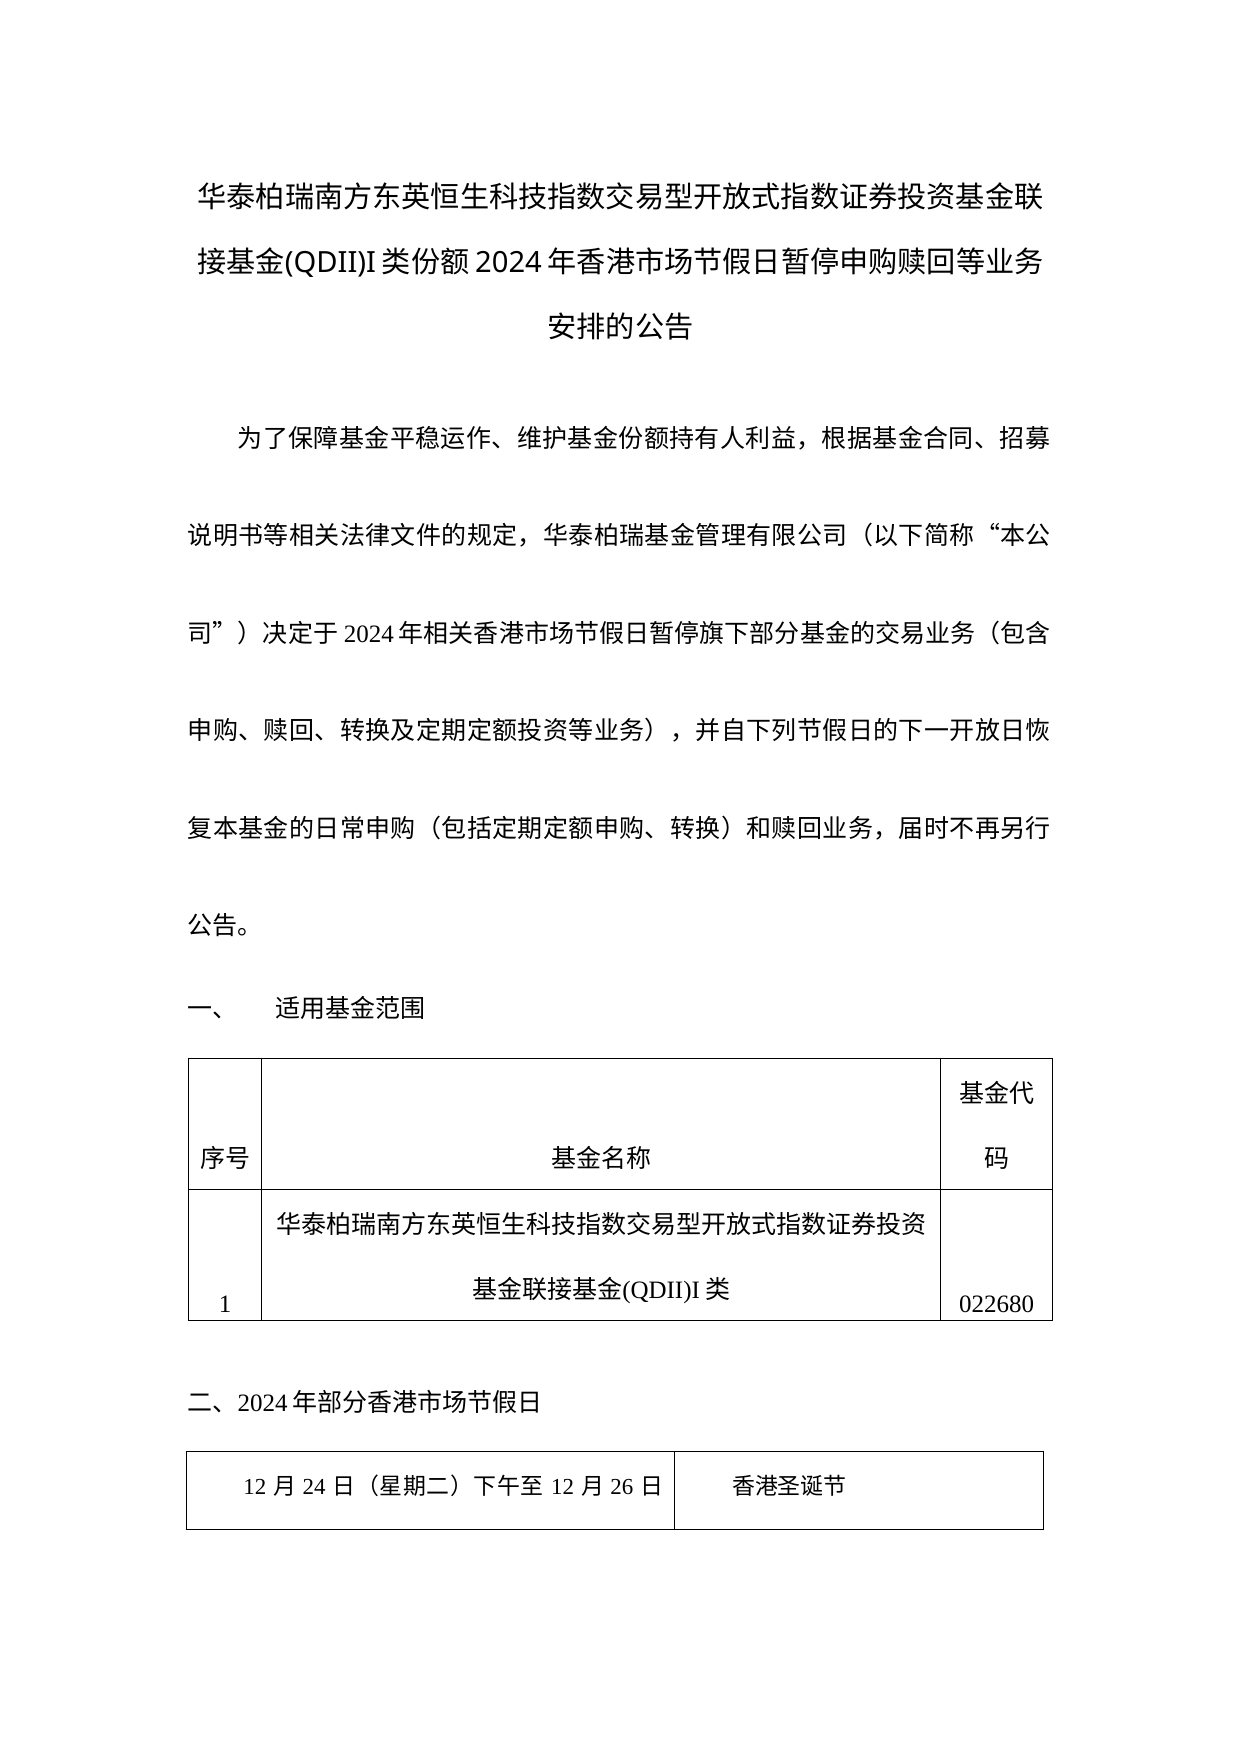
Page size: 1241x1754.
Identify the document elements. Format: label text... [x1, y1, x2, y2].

table_header 基金名称 [262, 1059, 940, 1189]
text 二、2024年部分香港市场节假日 [187, 1368, 1053, 1433]
table_header 香港圣诞节 [675, 1452, 1043, 1529]
text 华泰柏瑞南方东英恒生科技指数交易型开放式指数证券投资基金联接基金(QDII)I类份额2024年香港市场节假日暂停申购赎回等业务安排的公告 [187, 162, 1053, 357]
table_cell 1 [189, 1190, 261, 1320]
table_header 序号 [189, 1059, 261, 1189]
text 为了保障基金平稳运作、维护基金份额持有人利益，根据基金合同、招募说明书等相关法律文件的规定，华泰柏瑞基金管理有限公司（以下简称“本公司”）决定于2024年相关香港市场节假日暂停旗下部分基金的交易业务（包含申购、赎回、转换及定期定额投资等业务），并自下列节假日的下一开放日恢复本基金的日常申购（包括定期定额申购、转换）和赎回业务，届时不再另行公告。 [187, 404, 1053, 956]
table_header 基金代码 [941, 1059, 1052, 1189]
table_cell 华泰柏瑞南方东英恒生科技指数交易型开放式指数证券投资基金联接基金(QDII)I类 [262, 1190, 940, 1320]
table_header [187, 1452, 674, 1529]
list 适用基金范围 [187, 974, 1053, 1039]
table_cell 022680 [941, 1190, 1052, 1320]
